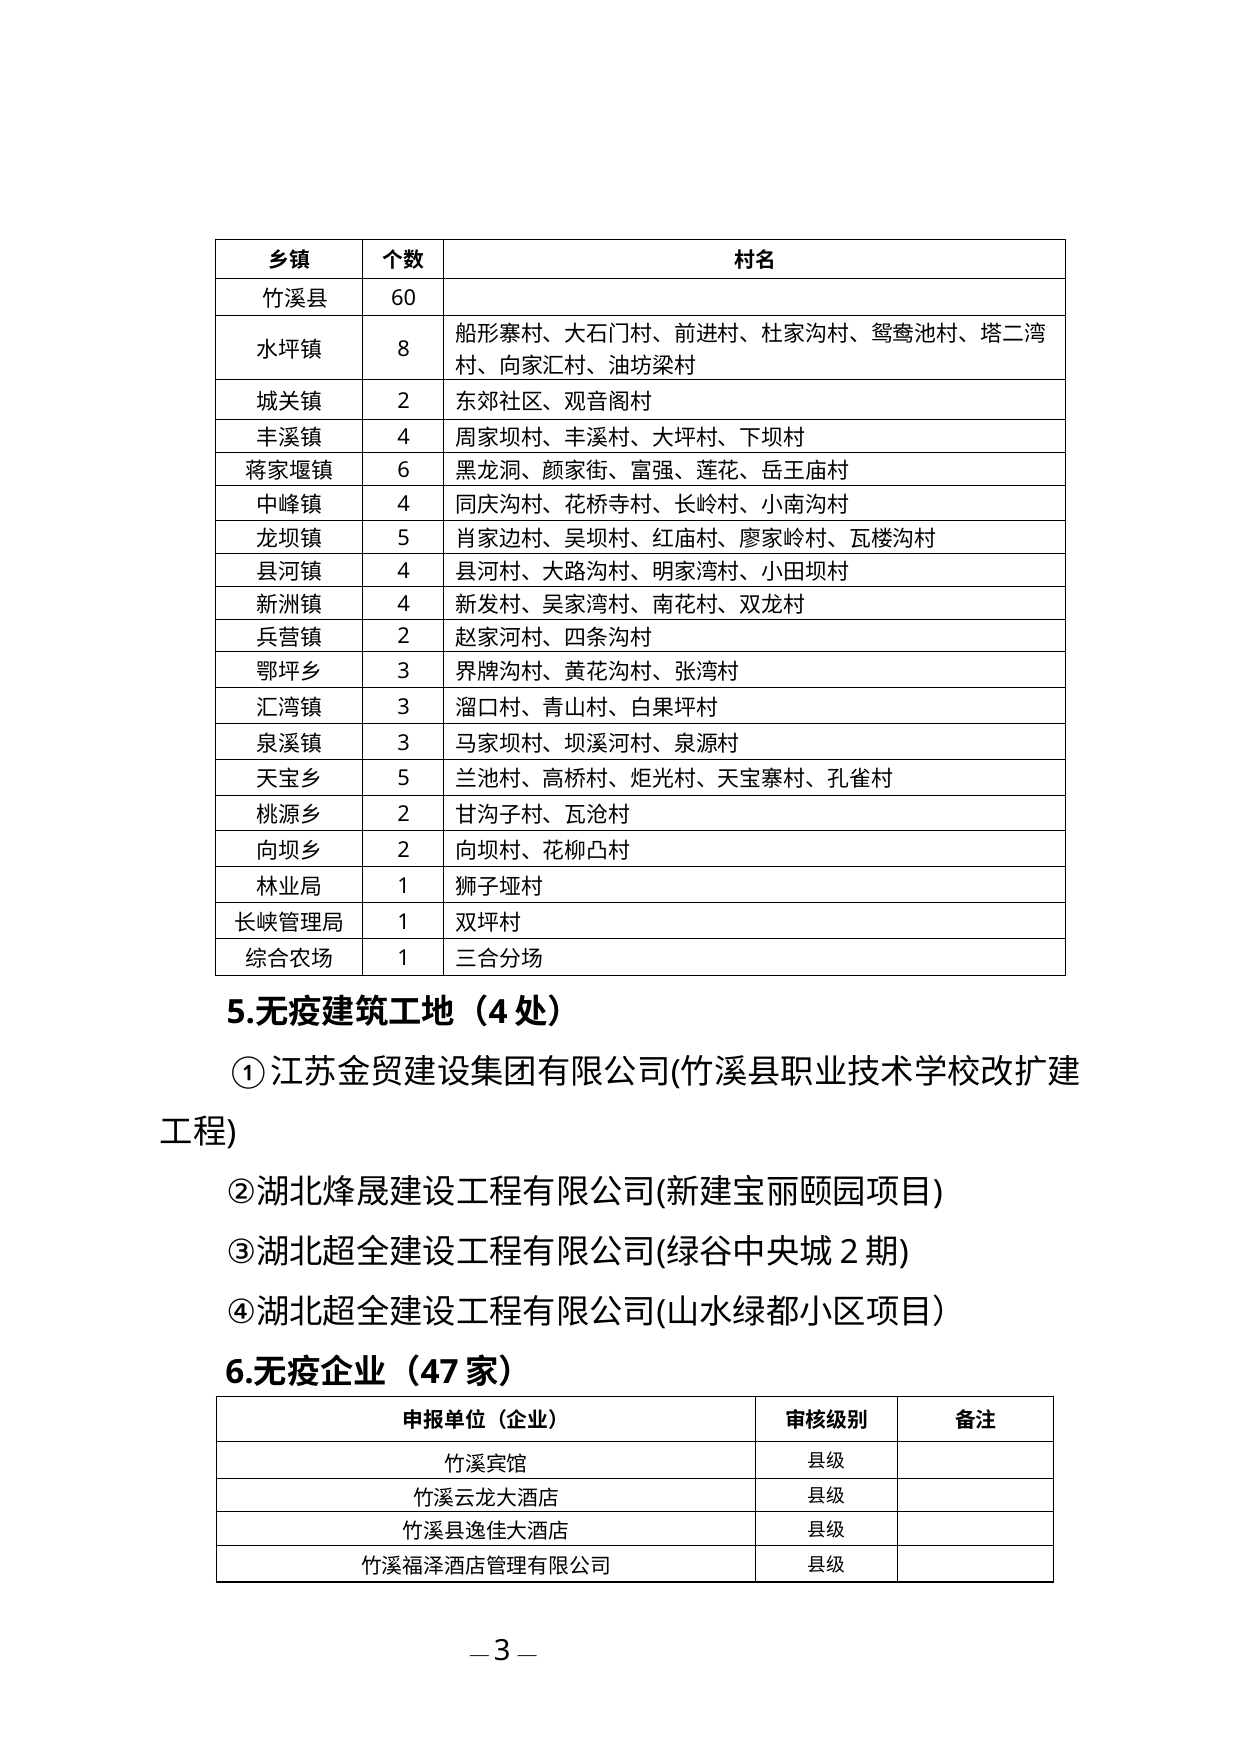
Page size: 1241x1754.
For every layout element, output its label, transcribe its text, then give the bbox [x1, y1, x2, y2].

table_cell 丰溪镇 [216, 420, 362, 452]
table_cell 3 [363, 688, 443, 723]
table_cell 船形寨村、大石门村、前进村、杜家沟村、鸳鸯池村、塔二湾村、向家汇村、油坊梁村 [444, 316, 1065, 379]
table_cell 2 [363, 620, 443, 651]
table_cell 肖家边村、吴坝村、红庙村、廖家岭村、瓦楼沟村 [444, 521, 1065, 553]
table_header 乡镇 [216, 240, 362, 278]
table_cell [898, 1479, 1053, 1511]
table_cell 1 [363, 939, 443, 975]
table_cell 黑龙洞、颜家街、富强、莲花、岳王庙村 [444, 453, 1065, 485]
table_cell 竹溪县 [216, 279, 362, 315]
table_cell 县河镇 [216, 554, 362, 586]
table_cell 新洲镇 [216, 587, 362, 618]
table_header 申报单位（企业） [217, 1397, 755, 1441]
table_cell 6 [363, 453, 443, 485]
table_cell 县河村、大路沟村、明家湾村、小田坝村 [444, 554, 1065, 586]
table_cell 赵家河村、四条沟村 [444, 620, 1065, 651]
table_header 个数 [363, 240, 443, 278]
table_cell 竹溪宾馆 [217, 1442, 755, 1477]
table_header 备注 [898, 1397, 1053, 1441]
table_cell 鄂坪乡 [216, 652, 362, 687]
table_cell 长峡管理局 [216, 903, 362, 938]
table_header 村名 [444, 240, 1065, 278]
table_cell 向坝村、花柳凸村 [444, 831, 1065, 866]
table_cell 县级 [756, 1479, 897, 1511]
list ①江苏金贸建设集团有限公司(竹溪县职业技术学校改扩建工程) [159, 1036, 1081, 1156]
table_cell 1 [363, 903, 443, 938]
table_cell 同庆沟村、花桥寺村、长岭村、小南沟村 [444, 486, 1065, 520]
table_cell 5 [363, 521, 443, 553]
table_cell 县级 [756, 1442, 897, 1477]
table_cell 甘沟子村、瓦沧村 [444, 796, 1065, 830]
table_cell 水坪镇 [216, 316, 362, 379]
table_cell 新发村、吴家湾村、南花村、双龙村 [444, 587, 1065, 618]
table_cell 中峰镇 [216, 486, 362, 520]
table_cell 狮子垭村 [444, 867, 1065, 902]
table_cell 4 [363, 486, 443, 520]
table_cell 界牌沟村、黄花沟村、张湾村 [444, 652, 1065, 687]
table_cell 龙坝镇 [216, 521, 362, 553]
list 6.无疫企业（47家） [225, 1336, 1081, 1396]
table_cell 竹溪县逸佳大酒店 [217, 1512, 755, 1544]
table_cell 5 [363, 760, 443, 794]
table_cell 溜口村、青山村、白果坪村 [444, 688, 1065, 723]
table_cell 综合农场 [216, 939, 362, 975]
table_cell 1 [363, 867, 443, 902]
table_cell 周家坝村、丰溪村、大坪村、下坝村 [444, 420, 1065, 452]
table_cell 汇湾镇 [216, 688, 362, 723]
table_cell 三合分场 [444, 939, 1065, 975]
table_cell [898, 1442, 1053, 1477]
table_cell 4 [363, 420, 443, 452]
list ③湖北超全建设工程有限公司(绿谷中央城2期) [159, 1216, 1081, 1276]
table_cell 60 [363, 279, 443, 315]
table_cell 4 [363, 554, 443, 586]
table_cell [444, 279, 1065, 315]
table_cell [898, 1546, 1053, 1581]
table_cell 桃源乡 [216, 796, 362, 830]
table_cell 3 [363, 724, 443, 759]
table_cell 2 [363, 796, 443, 830]
table_cell 马家坝村、坝溪河村、泉源村 [444, 724, 1065, 759]
table_cell 竹溪福泽酒店管理有限公司 [217, 1546, 755, 1581]
list ④湖北超全建设工程有限公司(山水绿都小区项目） [159, 1276, 1081, 1336]
table_cell 双坪村 [444, 903, 1065, 938]
table_cell 林业局 [216, 867, 362, 902]
table_header 审核级别 [756, 1397, 897, 1441]
table_cell 蒋家堰镇 [216, 453, 362, 485]
table_cell 2 [363, 831, 443, 866]
table_cell 向坝乡 [216, 831, 362, 866]
table_cell 兰池村、高桥村、炬光村、天宝寨村、孔雀村 [444, 760, 1065, 794]
table_cell 2 [363, 380, 443, 419]
text 5.无疫建筑工地（4处） [159, 224, 1081, 1036]
table_cell 兵营镇 [216, 620, 362, 651]
table_cell 泉溪镇 [216, 724, 362, 759]
table_cell [898, 1512, 1053, 1544]
table_cell 东郊社区、观音阁村 [444, 380, 1065, 419]
table_cell 天宝乡 [216, 760, 362, 794]
table_cell 竹溪云龙大酒店 [217, 1479, 755, 1511]
table_cell 4 [363, 587, 443, 618]
table_cell 县级 [756, 1546, 897, 1581]
list ②湖北烽晟建设工程有限公司(新建宝丽颐园项目) [159, 1156, 1081, 1216]
table_cell 3 [363, 652, 443, 687]
table_cell 城关镇 [216, 380, 362, 419]
table_cell 县级 [756, 1512, 897, 1544]
table_cell 8 [363, 316, 443, 379]
